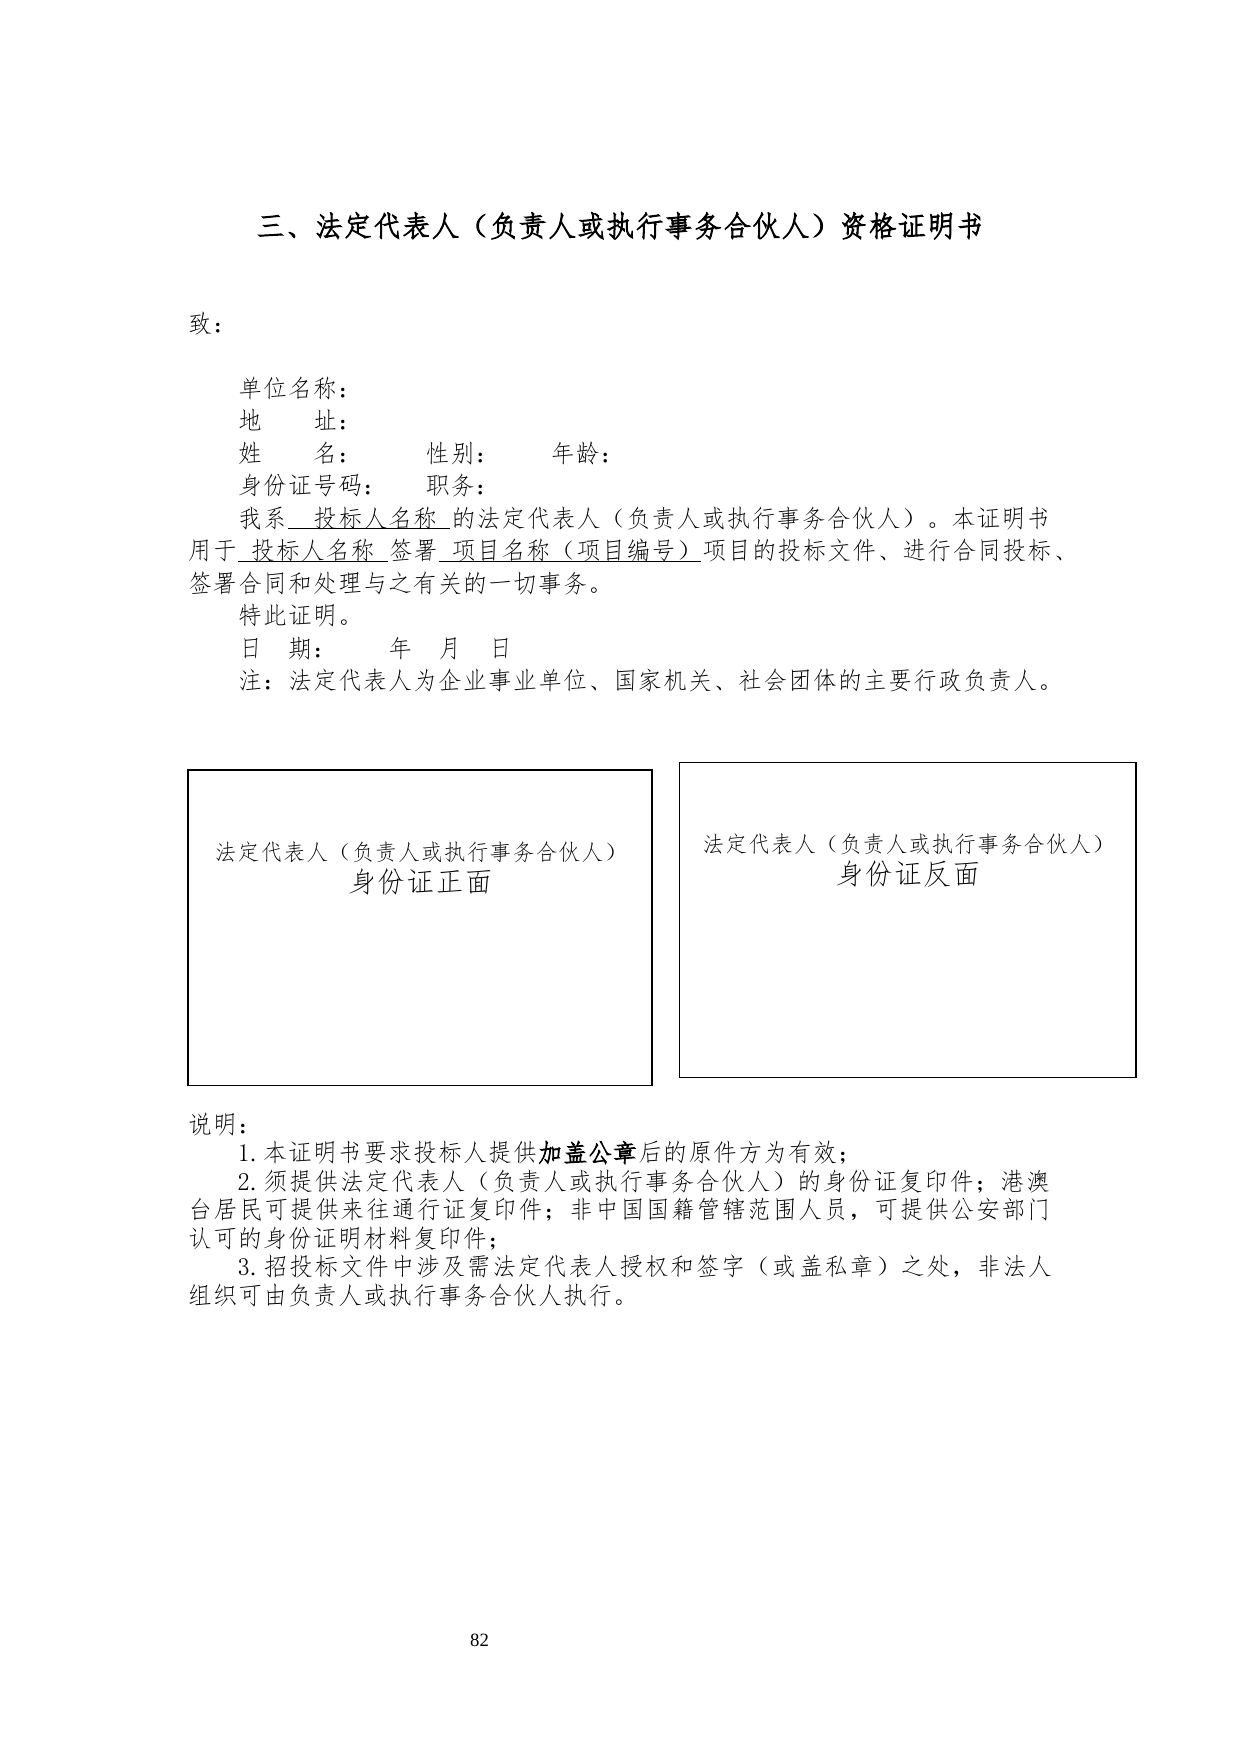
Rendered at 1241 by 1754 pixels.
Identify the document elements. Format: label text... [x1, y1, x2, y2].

text 姓 名： 性别： 年龄： [187, 435, 1053, 468]
text 单位名称： [187, 370, 1053, 403]
text 地 址： [187, 403, 1053, 435]
text 我系 投标人名称 的法定代表人（负责人或执行事务合伙人）。本证明书用于 投标人名称 签署 项目名称（项目编号）项目的投标文件、进行合同投标、签署合同和处理与之有关的一切事务。 [187, 500, 1053, 598]
text 1.本证明书要求投标人提供加盖公章后的原件方为有效； [187, 1137, 1053, 1165]
text 三、法定代表人（负责人或执行事务合伙人）资格证明书 [187, 191, 1053, 256]
text 特此证明。 [187, 598, 1053, 630]
text 2.须提供法定代表人（负责人或执行事务合伙人）的身份证复印件；港澳台居民可提供来往通行证复印件；非中国国籍管辖范围人员，可提供公安部门认可的身份证明材料复印件； [187, 1165, 1053, 1251]
text 3.招投标文件中涉及需法定代表人授权和签字（或盖私章）之处，非法人组织可由负责人或执行事务合伙人执行。 [187, 1251, 1053, 1308]
text 日 期： 年 月 日 [187, 630, 1053, 663]
text 注：法定代表人为企业事业单位、国家机关、社会团体的主要行政负责人。 [187, 663, 1053, 695]
text 致： [187, 305, 1053, 338]
text 说明： [187, 1108, 1053, 1137]
text 身份证号码： 职务： [187, 468, 1053, 500]
